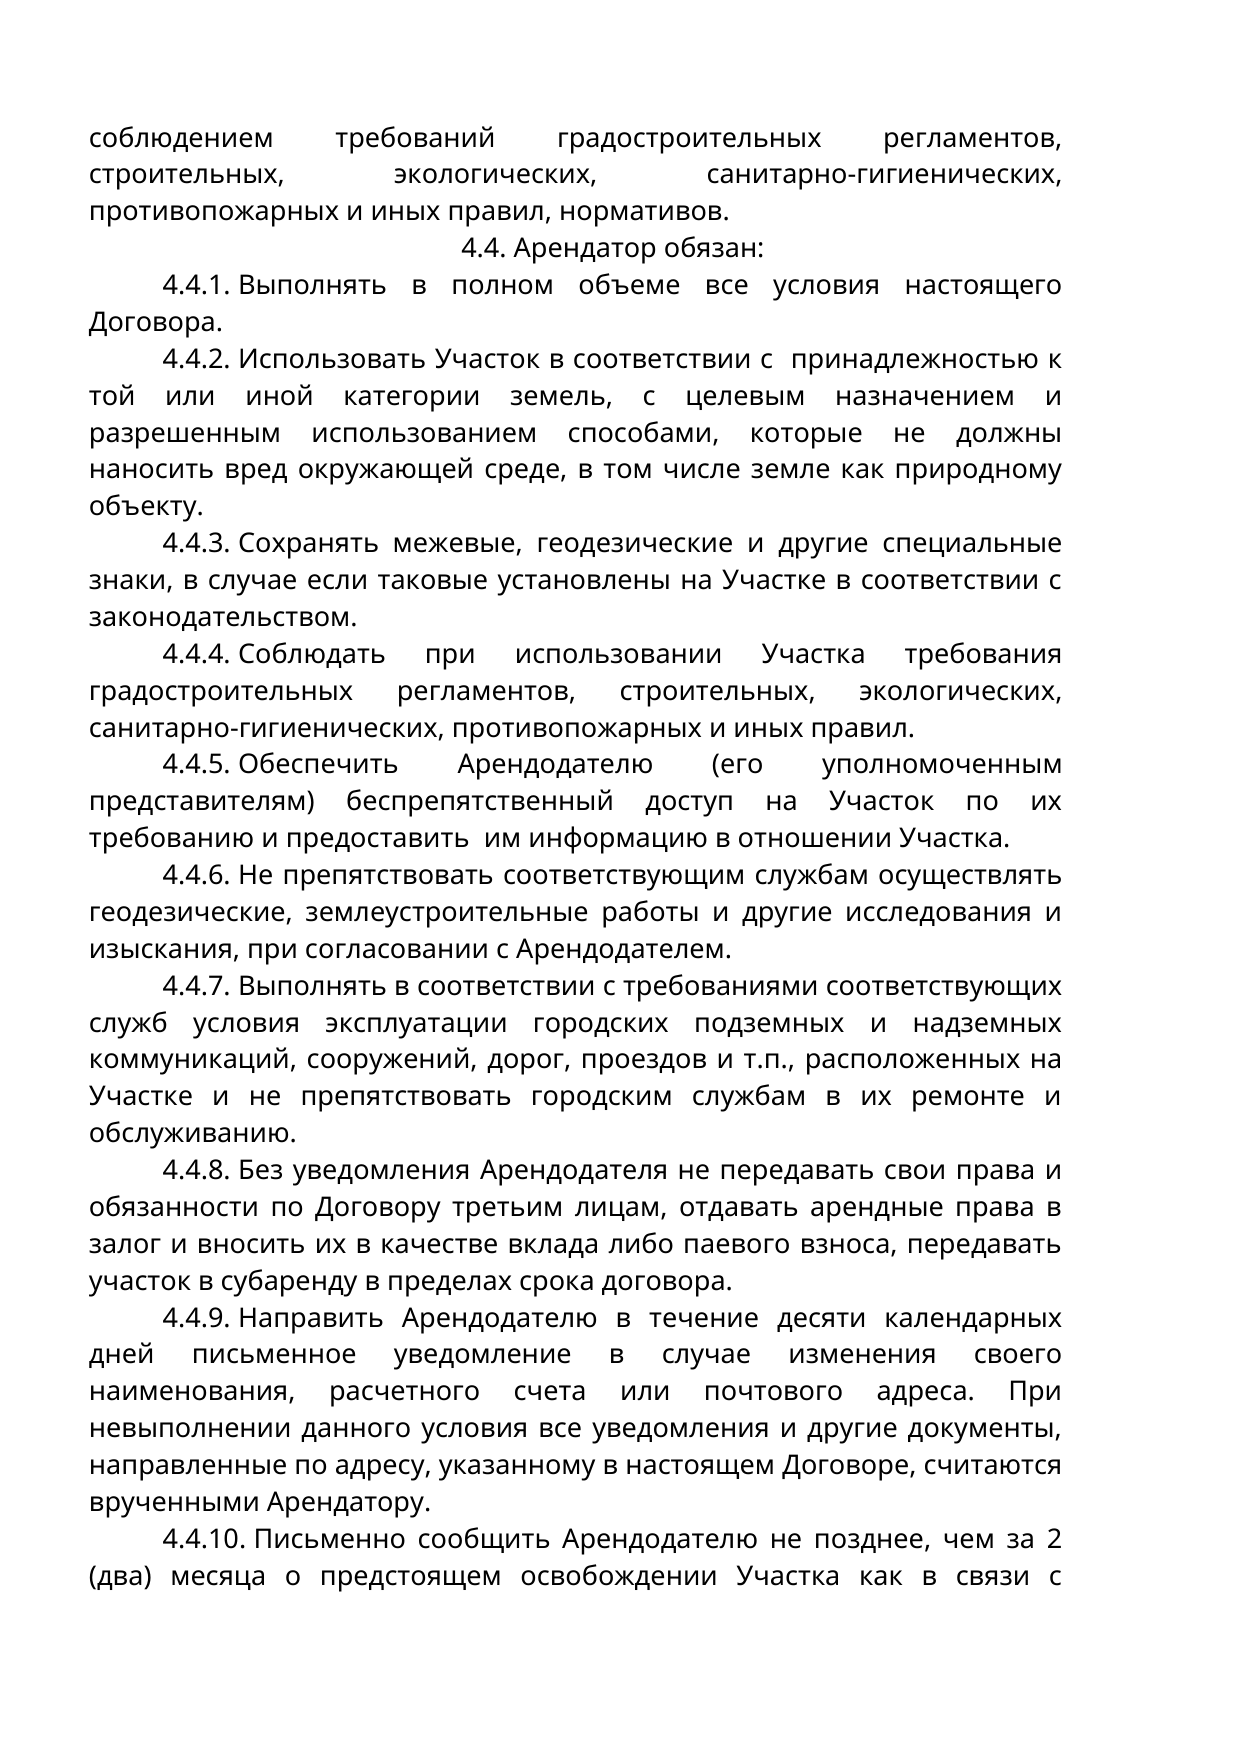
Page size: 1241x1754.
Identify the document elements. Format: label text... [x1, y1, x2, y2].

text 4.4.2. Использовать Участок в соответствии с принадлежностью к той или иной категории земель, с целевым назначением и разрешенным использованием способами, которые не должны наносить вред окружающей среде, в том числе земле как природному объекту. [89, 339, 1063, 524]
text 4.4.8. Без уведомления Арендодателя не передавать свои права и обязанности по Договору третьим лицам, отдавать арендные права в залог и вносить их в качестве вклада либо паевого взноса, передавать участок в субаренду в пределах срока договора. [89, 1151, 1063, 1298]
text 4.4.4. Соблюдать при использовании Участка требования градостроительных регламентов, строительных, экологических, санитарно-гигиенических, противопожарных и иных правил. [89, 634, 1063, 745]
text 4.4.9. Направить Арендодателю в течение десяти календарных дней письменное уведомление в случае изменения своего наименования, расчетного счета или почтового адреса. При невыполнении данного условия все уведомления и другие документы, направленные по адресу, указанному в настоящем Договоре, считаются врученными Арендатору. [89, 1298, 1063, 1519]
text 4.4.7. Выполнять в соответствии с требованиями соответствующих служб условия эксплуатации городских подземных и надземных коммуникаций, сооружений, дорог, проездов и т.п., расположенных на Участке и не препятствовать городским службам в их ремонте и обслуживанию. [89, 966, 1063, 1151]
text 4.4.1. Выполнять в полном объеме все условия настоящего Договора. [89, 266, 1063, 339]
text 4.4.3. Сохранять межевые, геодезические и другие специальные знаки, в случае если таковые установлены на Участке в соответствии с законодательством. [89, 524, 1063, 634]
text 4.4.6. Не препятствовать соответствующим службам осуществлять геодезические, землеустроительные работы и другие исследования и изыскания, при согласовании с Арендодателем. [89, 856, 1063, 966]
text 4.4. Арендатор обязан: [89, 229, 1063, 266]
text 4.4.5. Обеспечить Арендодателю (его уполномоченным представителям) беспрепятственный доступ на Участок по их требованию и предоставить им информацию в отношении Участка. [89, 745, 1063, 856]
